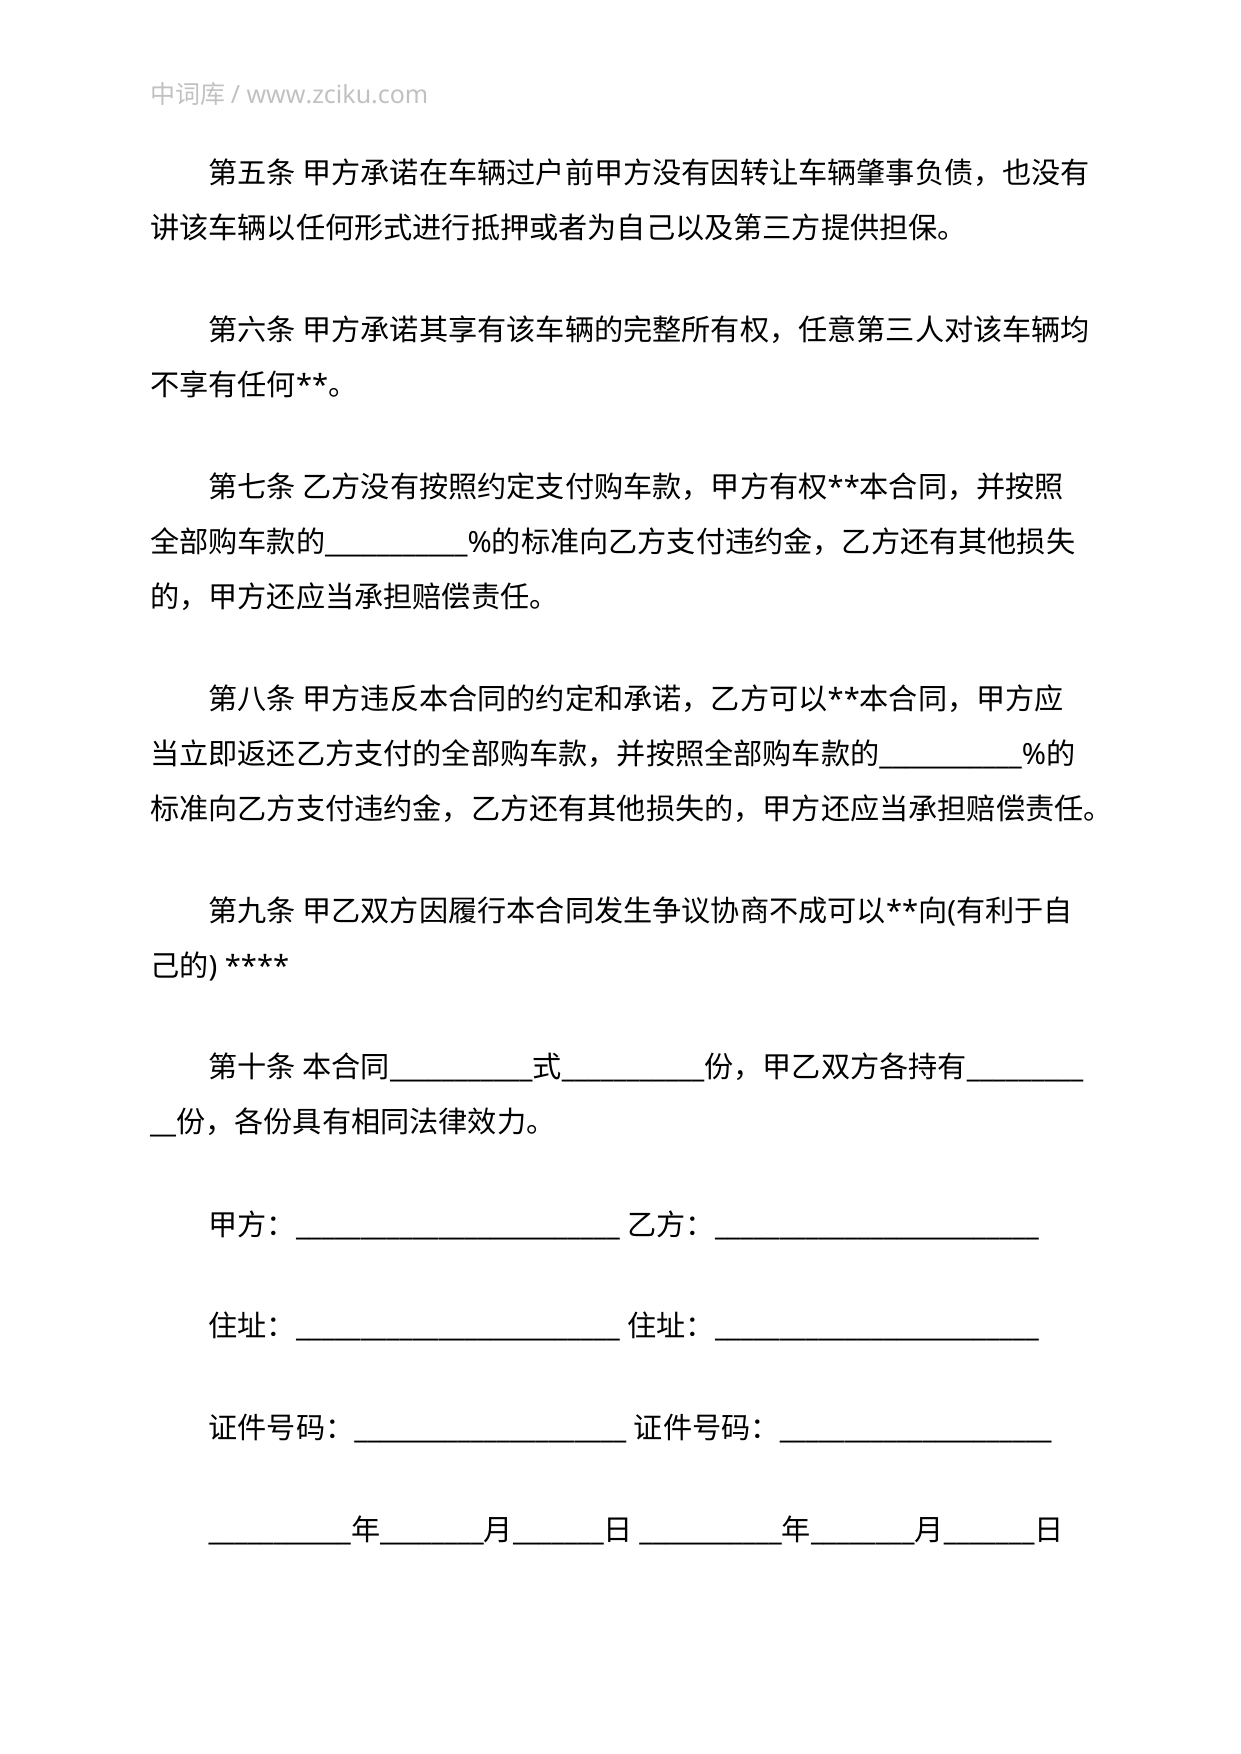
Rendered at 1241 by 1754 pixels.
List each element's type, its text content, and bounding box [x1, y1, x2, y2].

text 证件号码：_____________________ 证件号码：_____________________ [150, 1405, 1090, 1447]
text ___________年________月_______日 ___________年________月_______日 [150, 1507, 1090, 1549]
text 第九条 甲乙双方因履行本合同发生争议协商不成可以**向(有利于自己的) **** [150, 887, 1090, 984]
text 第七条 乙方没有按照约定支付购车款，甲方有权**本合同，并按照全部购车款的___________%的标准向乙方支付违约金，乙方还有其他损失的，甲方还应当承担赔偿责任。 [150, 463, 1090, 616]
text 住址：_________________________ 住址：_________________________ [150, 1303, 1090, 1345]
text 甲方：_________________________ 乙方：_________________________ [150, 1201, 1090, 1243]
text 第五条 甲方承诺在车辆过户前甲方没有因转让车辆肇事负债，也没有讲该车辆以任何形式进行抵押或者为自己以及第三方提供担保。 [150, 150, 1090, 247]
text 第十条 本合同___________式___________份，甲乙双方各持有___________份，各份具有相同法律效力。 [150, 1044, 1090, 1141]
text 第六条 甲方承诺其享有该车辆的完整所有权，任意第三人对该车辆均不享有任何**。 [150, 307, 1090, 404]
text 第八条 甲方违反本合同的约定和承诺，乙方可以**本合同，甲方应当立即返还乙方支付的全部购车款，并按照全部购车款的___________%的标准向乙方支付违约金，乙方还有其他损失的，甲方还应当承担赔偿责任。 [150, 675, 1090, 828]
